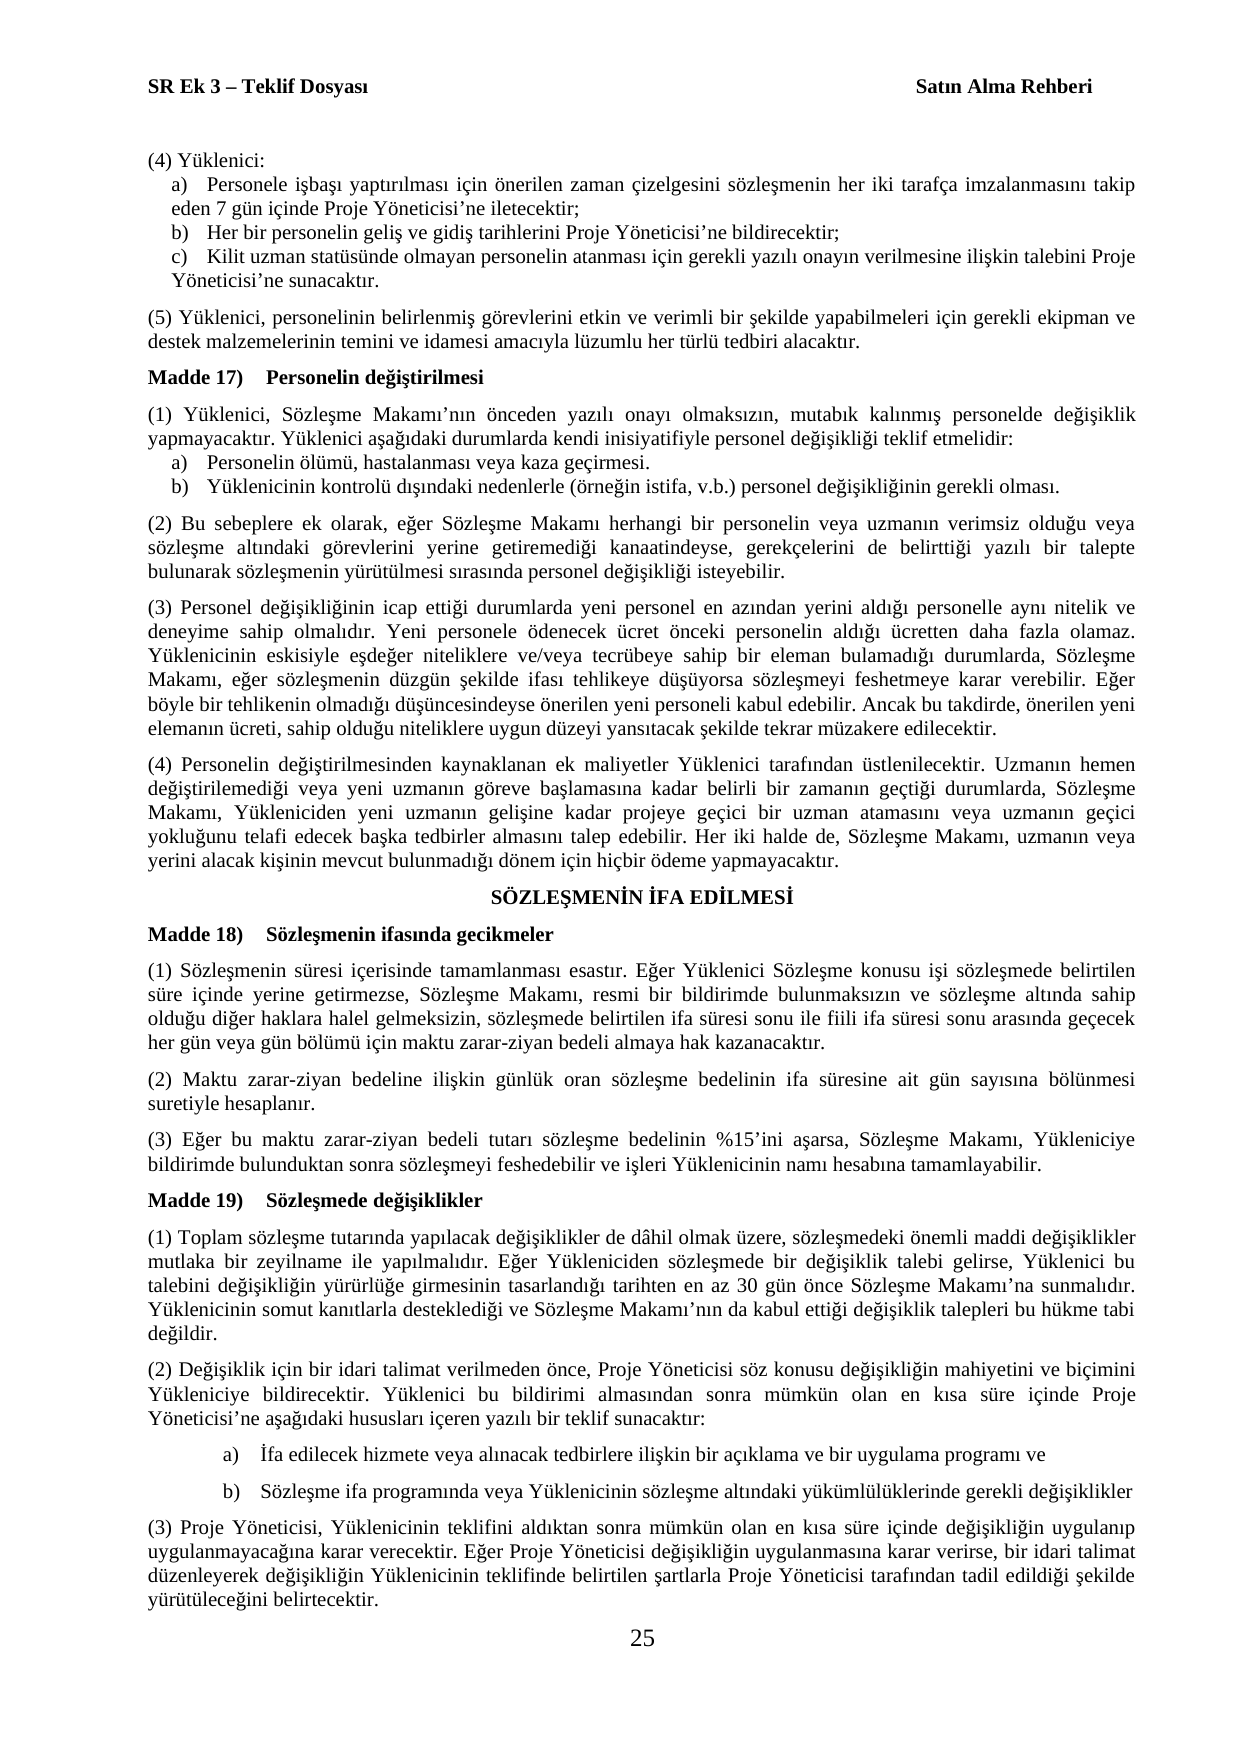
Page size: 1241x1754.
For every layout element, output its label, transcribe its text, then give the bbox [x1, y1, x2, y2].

text (4) Personelin değiştirilmesinden kaynaklanan ek maliyetler Yüklenici tarafından üstlenilecektir. Uzmanın hemen değiştirilemediği veya yeni uzmanın göreve başlamasına kadar belirli bir zamanın geçtiği durumlarda, Sözleşme Makamı, Yükleniciden yeni uzmanın gelişine kadar projeye geçici bir uzman atamasını veya uzmanın geçici yokluğunu telafi edecek başka tedbirler almasını talep edebilir. Her iki halde de, Sözleşme Makamı, uzmanın veya yerini alacak kişinin mevcut bulunmadığı dönem için hiçbir ödeme yapmayacaktır. [148, 752, 1137, 872]
list Sözleşmede değişiklikler [148, 1188, 1137, 1212]
text a) Personelin ölümü, hastalanması veya kaza geçirmesi. [148, 450, 1137, 474]
text c) Kilit uzman statüsünde olmayan personelin atanması için gerekli yazılı onayın verilmesine ilişkin talebini Proje Yöneticisi’ne sunacaktır. [171, 244, 1137, 292]
text (2) Değişiklik için bir idari talimat verilmeden önce, Proje Yöneticisi söz konusu değişikliğin mahiyetini ve biçimini Yükleniciye bildirecektir. Yüklenici bu bildirimi almasından sonra mümkün olan en kısa süre içinde Proje Yöneticisi’ne aşağıdaki hususları içeren yazılı bir teklif sunacaktır: [148, 1357, 1137, 1429]
text (3) Proje Yöneticisi, Yüklenicinin teklifini aldıktan sonra mümkün olan en kısa süre içinde değişikliğin uygulanıp uygulanmayacağına karar verecektir. Eğer Proje Yöneticisi değişikliğin uygulanmasına karar verirse, bir idari talimat düzenleyerek değişikliğin Yüklenicinin teklifinde belirtilen şartlarla Proje Yöneticisi tarafından tadil edildiği şekilde yürütüleceğini belirtecektir. [148, 1515, 1137, 1611]
text (5) Yüklenici, personelinin belirlenmiş görevlerini etkin ve verimli bir şekilde yapabilmeleri için gerekli ekipman ve destek malzemelerinin temini ve idamesi amacıyla lüzumlu her türlü tedbiri alacaktır. [148, 304, 1137, 353]
text (2) Maktu zarar-ziyan bedeline ilişkin günlük oran sözleşme bedelinin ifa süresine ait gün sayısına bölünmesi suretiyle hesaplanır. [148, 1067, 1137, 1115]
list Sözleşmenin ifasında gecikmeler [148, 921, 1137, 946]
text (3) Eğer bu maktu zarar-ziyan bedeli tutarı sözleşme bedelinin %15’ini aşarsa, Sözleşme Makamı, Yükleniciye bildirimde bulunduktan sonra sözleşmeyi feshedebilir ve işleri Yüklenicinin namı hesabına tamamlayabilir. [148, 1127, 1137, 1176]
list İfa edilecek hizmete veya alınacak tedbirlere ilişkin bir açıklama ve bir uygulama programı ve [223, 1442, 1137, 1466]
text b) Her bir personelin geliş ve gidiş tarihlerini Proje Yöneticisi’ne bildirecektir; [148, 220, 1137, 244]
text (1) Toplam sözleşme tutarında yapılacak değişiklikler de dâhil olmak üzere, sözleşmedeki önemli maddi değişiklikler mutlaka bir zeyilname ile yapılmalıdır. Eğer Yükleniciden sözleşmede bir değişiklik talebi gelirse, Yüklenici bu talebini değişikliğin yürürlüğe girmesinin tasarlandığı tarihten en az 30 gün önce Sözleşme Makamı’na sunmalıdır. Yüklenicinin somut kanıtlarla desteklediği ve Sözleşme Makamı’nın da kabul ettiği değişiklik talepleri bu hükme tabi değildir. [148, 1224, 1137, 1345]
text b) Yüklenicinin kontrolü dışındaki nedenlerle (örneğin istifa, v.b.) personel değişikliğinin gerekli olması. [171, 474, 1137, 498]
list Sözleşme ifa programında veya Yüklenicinin sözleşme altındaki yükümlülüklerinde gerekli değişiklikler [223, 1479, 1137, 1503]
text (3) Personel değişikliğinin icap ettiği durumlarda yeni personel en azından yerini aldığı personelle aynı nitelik ve deneyime sahip olmalıdır. Yeni personele ödenecek ücret önceki personelin aldığı ücretten daha fazla olamaz. Yüklenicinin eskisiyle eşdeğer niteliklere ve/veya tecrübeye sahip bir eleman bulamadığı durumlarda, Sözleşme Makamı, eğer sözleşmenin düzgün şekilde ifası tehlikeye düşüyorsa sözleşmeyi feshetmeye karar verebilir. Eğer böyle bir tehlikenin olmadığı düşüncesindeyse önerilen yeni personeli kabul edebilir. Ancak bu takdirde, önerilen yeni elemanın ücreti, sahip olduğu niteliklere uygun düzeyi yansıtacak şekilde tekrar müzakere edilecektir. [148, 595, 1137, 739]
list Personelin değiştirilmesi [148, 365, 1137, 389]
text SÖZLEŞMENİN İFA EDİLMESİ [148, 885, 1137, 909]
text (4) Yüklenici: [148, 148, 1137, 172]
text (1) Yüklenici, Sözleşme Makamı’nın önceden yazılı onayı olmaksızın, mutabık kalınmış personelde değişiklik yapmayacaktır. Yüklenici aşağıdaki durumlarda kendi inisiyatifiyle personel değişikliği teklif etmelidir: [148, 402, 1137, 450]
text a) Personele işbaşı yaptırılması için önerilen zaman çizelgesini sözleşmenin her iki tarafça imzalanmasını takip eden 7 gün içinde Proje Yöneticisi’ne iletecektir; [171, 172, 1137, 220]
text (2) Bu sebeplere ek olarak, eğer Sözleşme Makamı herhangi bir personelin veya uzmanın verimsiz olduğu veya sözleşme altındaki görevlerini yerine getiremediği kanaatindeyse, gerekçelerini de belirttiği yazılı bir talepte bulunarak sözleşmenin yürütülmesi sırasında personel değişikliği isteyebilir. [148, 511, 1137, 583]
text (1) Sözleşmenin süresi içerisinde tamamlanması esastır. Eğer Yüklenici Sözleşme konusu işi sözleşmede belirtilen süre içinde yerine getirmezse, Sözleşme Makamı, resmi bir bildirimde bulunmaksızın ve sözleşme altında sahip olduğu diğer haklara halel gelmeksizin, sözleşmede belirtilen ifa süresi sonu ile fiili ifa süresi sonu arasında geçecek her gün veya gün bölümü için maktu zarar-ziyan bedeli almaya hak kazanacaktır. [148, 958, 1137, 1054]
